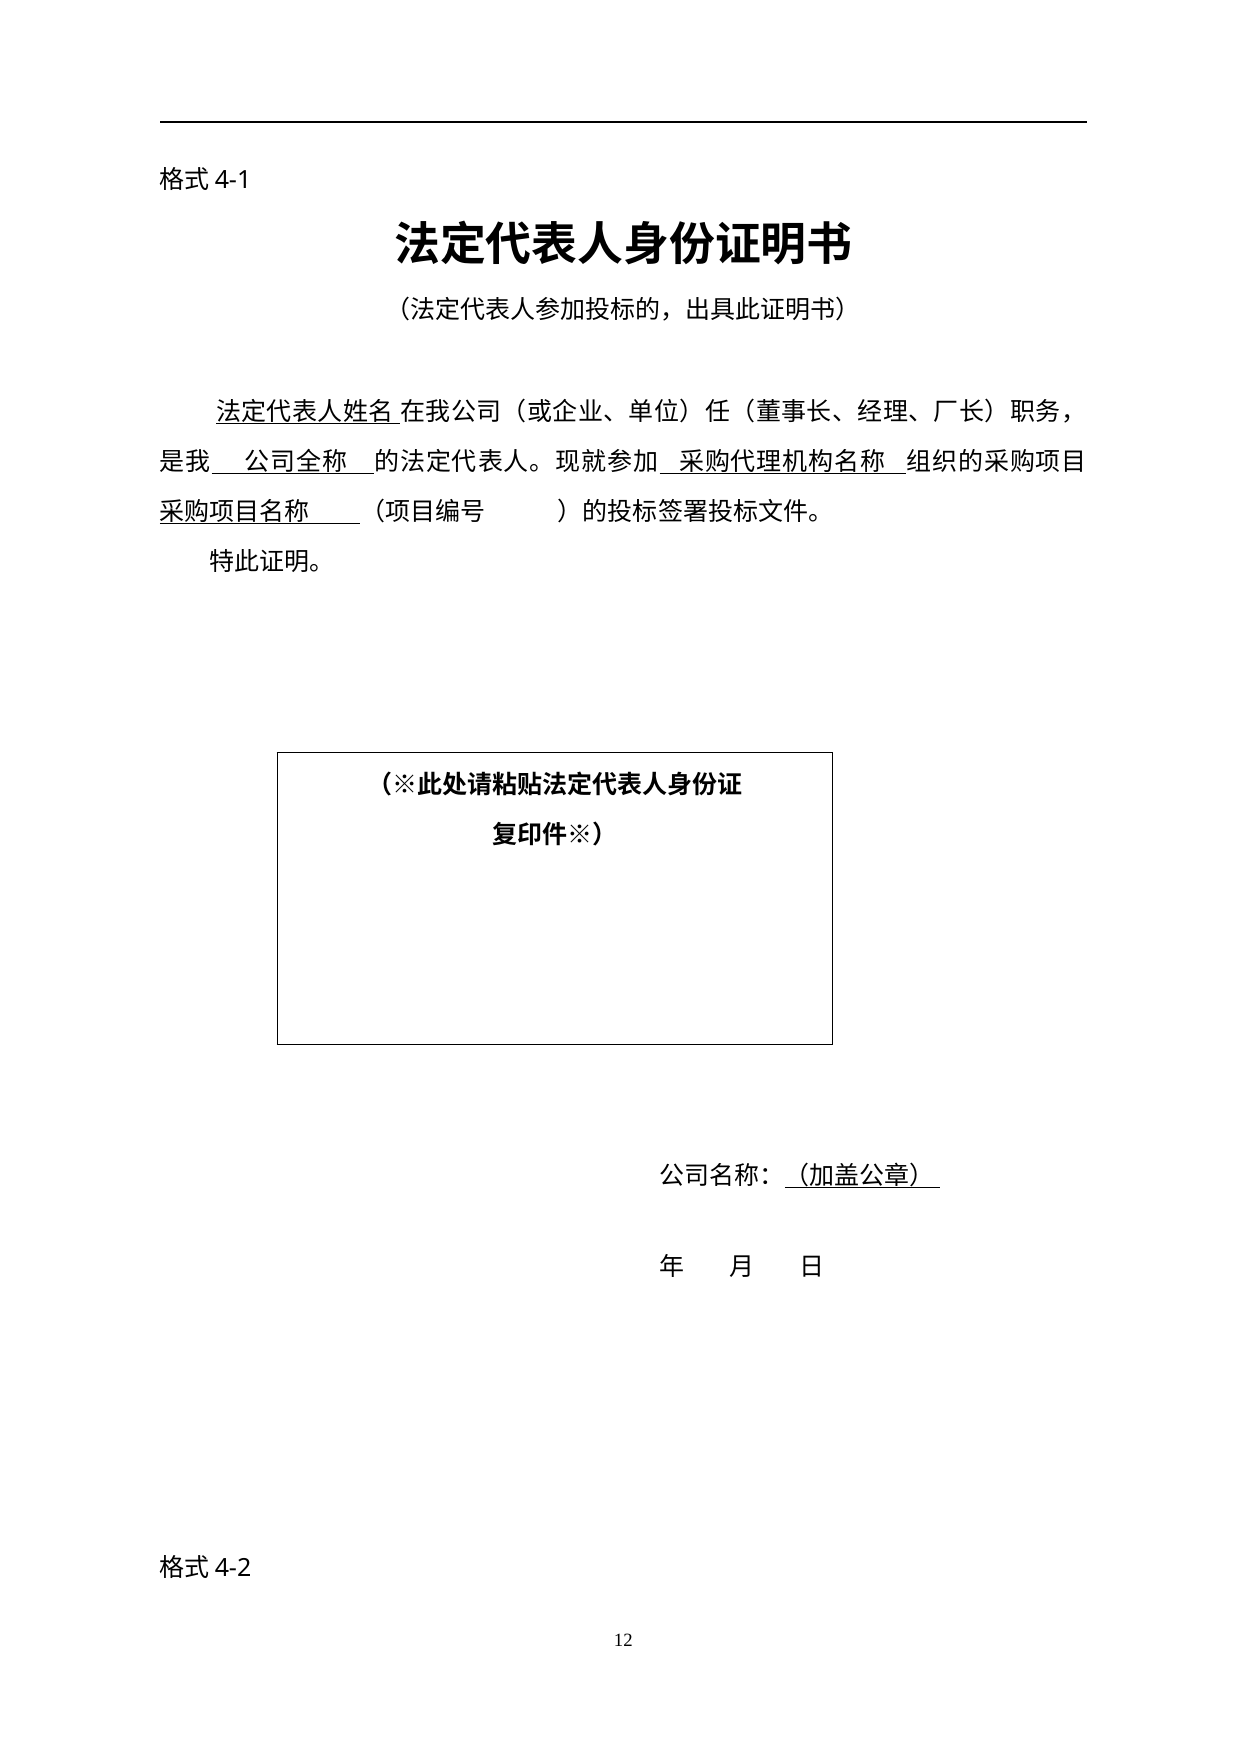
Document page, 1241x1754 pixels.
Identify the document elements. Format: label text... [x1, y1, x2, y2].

text 年 月 日 [159, 1246, 1087, 1282]
table_header （※此处请粘贴法定代表人身份证 复印件※） [278, 753, 832, 1044]
text 特此证明。 [159, 531, 1087, 581]
text （法定代表人参加投标的，出具此证明书） [159, 272, 1087, 331]
text 法定代表人身份证明书 [159, 214, 1087, 272]
text 格式4-1 [159, 159, 1087, 196]
text 公司名称：（加盖公章） [159, 1156, 1087, 1192]
text 格式4-2 [159, 1547, 1087, 1584]
text 法定代表人姓名 在我公司（或企业、单位）任（董事长、经理、厂长）职务，是我 公司全称 的法定代表人。现就参加 采购代理机构名称 组织的采购项目 采购项目名称 （项目编号 ）的投标签署投标文件。 [159, 381, 1087, 531]
